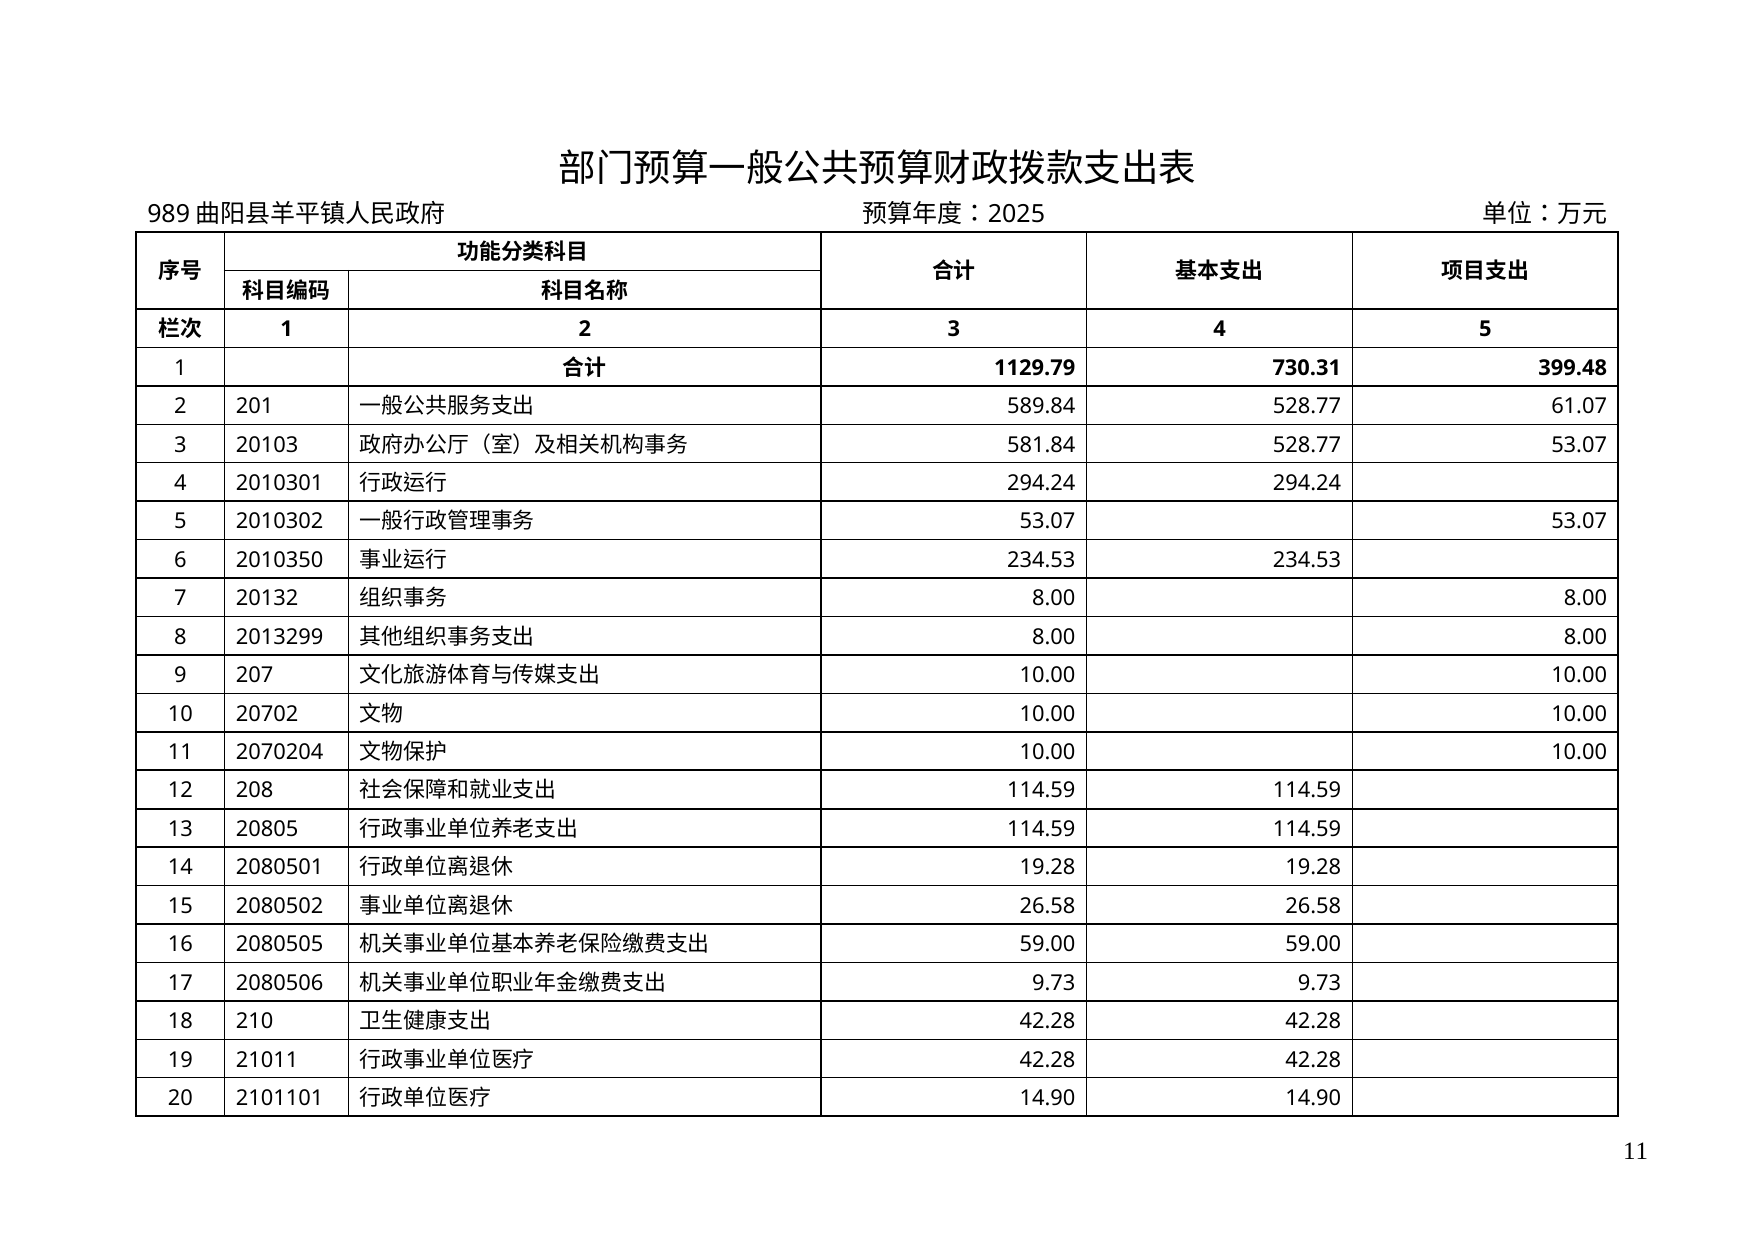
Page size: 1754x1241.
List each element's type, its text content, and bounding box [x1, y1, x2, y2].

table_cell 科目名称 [349, 271, 820, 308]
table_cell [1087, 617, 1352, 654]
table_cell 19 [137, 1040, 224, 1077]
table_cell 8 [137, 617, 224, 654]
table_cell 208 [225, 771, 348, 808]
table_cell 11 [137, 733, 224, 769]
table_cell 5 [137, 502, 224, 539]
table_cell 42.28 [822, 1002, 1086, 1038]
table_cell 294.24 [1087, 463, 1352, 500]
table_cell 210 [225, 1002, 348, 1038]
table_cell 2010301 [225, 463, 348, 500]
table_cell 20805 [225, 810, 348, 846]
table_cell 事业单位离退休 [349, 886, 820, 923]
table_cell [1353, 925, 1617, 962]
text 部门预算一般公共预算财政拨款支出表 [106, 142, 1648, 193]
table_cell 9.73 [1087, 963, 1352, 1000]
table_cell 2 [137, 387, 224, 423]
table_cell 10.00 [1353, 733, 1617, 769]
table_cell 2010350 [225, 540, 348, 577]
table_cell 234.53 [1087, 540, 1352, 577]
table_cell 10.00 [822, 733, 1086, 769]
table_cell 21011 [225, 1040, 348, 1077]
table_cell 行政单位离退休 [349, 848, 820, 885]
table_cell 机关事业单位基本养老保险缴费支出 [349, 925, 820, 962]
table_cell 8.00 [822, 617, 1086, 654]
table_cell 14 [137, 848, 224, 885]
table_cell 589.84 [822, 387, 1086, 423]
table_cell 1129.79 [822, 348, 1086, 385]
table_cell 201 [225, 387, 348, 423]
table_cell 文物保护 [349, 733, 820, 769]
table_cell 399.48 [1353, 348, 1617, 385]
table_cell 114.59 [1087, 810, 1352, 846]
table_cell 7 [137, 579, 224, 616]
table_cell 114.59 [822, 771, 1086, 808]
table_cell 2010302 [225, 502, 348, 539]
table_cell 581.84 [822, 425, 1086, 462]
table_cell 114.59 [822, 810, 1086, 846]
table_cell 20 [137, 1078, 224, 1115]
table_cell [1353, 848, 1617, 885]
table_cell [1087, 579, 1352, 616]
table_cell 10.00 [822, 656, 1086, 692]
table_cell [1353, 1002, 1617, 1038]
table_cell 6 [137, 540, 224, 577]
table_cell 14.90 [822, 1078, 1086, 1115]
table_cell [1353, 886, 1617, 923]
table_cell 10.00 [822, 694, 1086, 731]
table_cell 9 [137, 656, 224, 692]
table_cell 9.73 [822, 963, 1086, 1000]
table_cell 4 [137, 463, 224, 500]
table_cell 1 [137, 348, 224, 385]
table_cell 730.31 [1087, 348, 1352, 385]
table_cell 234.53 [822, 540, 1086, 577]
table_cell 事业运行 [349, 540, 820, 577]
table_cell 20103 [225, 425, 348, 462]
table_cell 42.28 [822, 1040, 1086, 1077]
table_cell 2080502 [225, 886, 348, 923]
table_cell 8.00 [822, 579, 1086, 616]
table_cell 10.00 [1353, 694, 1617, 731]
table_cell 机关事业单位职业年金缴费支出 [349, 963, 820, 1000]
table_cell [1353, 810, 1617, 846]
table_cell 组织事务 [349, 579, 820, 616]
table_cell 3 [822, 310, 1086, 347]
table_cell 一般行政管理事务 [349, 502, 820, 539]
table_cell 基本支出 [1087, 233, 1352, 308]
table_cell 功能分类科目 [225, 233, 820, 270]
table_cell 8.00 [1353, 579, 1617, 616]
table_cell 53.07 [1353, 502, 1617, 539]
table_cell 528.77 [1087, 387, 1352, 423]
table_cell 2080506 [225, 963, 348, 1000]
table_cell 528.77 [1087, 425, 1352, 462]
table_cell 5 [1353, 310, 1617, 347]
table_cell 18 [137, 1002, 224, 1038]
table_cell 53.07 [822, 502, 1086, 539]
table_cell 项目支出 [1353, 233, 1617, 308]
table_cell 15 [137, 886, 224, 923]
table_cell 16 [137, 925, 224, 962]
table_cell 53.07 [1353, 425, 1617, 462]
table_cell 2070204 [225, 733, 348, 769]
table_cell 26.58 [822, 886, 1086, 923]
table_cell 19.28 [1087, 848, 1352, 885]
table_cell 合计 [349, 348, 820, 385]
table_cell 10 [137, 694, 224, 731]
table_cell 17 [137, 963, 224, 1000]
table_cell 20132 [225, 579, 348, 616]
table_cell 其他组织事务支出 [349, 617, 820, 654]
table_cell 3 [137, 425, 224, 462]
table_cell 61.07 [1353, 387, 1617, 423]
table_cell 科目编码 [225, 271, 348, 308]
table_cell 13 [137, 810, 224, 846]
table_cell 文化旅游体育与传媒支出 [349, 656, 820, 692]
table_cell 2 [349, 310, 820, 347]
table_cell 卫生健康支出 [349, 1002, 820, 1038]
table_cell 行政事业单位医疗 [349, 1040, 820, 1077]
table_cell 114.59 [1087, 771, 1352, 808]
table_cell 行政单位医疗 [349, 1078, 820, 1115]
table_cell 42.28 [1087, 1002, 1352, 1038]
table_cell 19.28 [822, 848, 1086, 885]
table_cell 文物 [349, 694, 820, 731]
table_cell 2101101 [225, 1078, 348, 1115]
table_cell [1353, 771, 1617, 808]
table_cell 行政运行 [349, 463, 820, 500]
table_cell 59.00 [822, 925, 1086, 962]
table_cell 207 [225, 656, 348, 692]
table_cell 行政事业单位养老支出 [349, 810, 820, 846]
table_cell 4 [1087, 310, 1352, 347]
table_header 单位：万元 [1087, 195, 1617, 231]
table_cell 12 [137, 771, 224, 808]
table_cell [225, 348, 348, 385]
table_cell [1087, 694, 1352, 731]
table_cell 2080501 [225, 848, 348, 885]
table_cell [1353, 463, 1617, 500]
table_cell 2080505 [225, 925, 348, 962]
table_cell 26.58 [1087, 886, 1352, 923]
table_cell 14.90 [1087, 1078, 1352, 1115]
table_cell 社会保障和就业支出 [349, 771, 820, 808]
table_cell 合计 [822, 233, 1086, 308]
table_cell 政府办公厅（室）及相关机构事务 [349, 425, 820, 462]
table_cell 栏次 [137, 310, 224, 347]
table_cell 序号 [137, 233, 224, 308]
table_cell 42.28 [1087, 1040, 1352, 1077]
table_cell [1087, 733, 1352, 769]
table_cell 1 [225, 310, 348, 347]
table_cell 2013299 [225, 617, 348, 654]
table_cell [1087, 502, 1352, 539]
table_cell [1353, 963, 1617, 1000]
table_cell [1353, 1040, 1617, 1077]
table_cell 59.00 [1087, 925, 1352, 962]
table_cell [1353, 1078, 1617, 1115]
table_header 预算年度：2025 [822, 195, 1086, 231]
table_cell [1087, 656, 1352, 692]
table_cell 8.00 [1353, 617, 1617, 654]
table_header 989曲阳县羊平镇人民政府 [137, 195, 820, 231]
table_cell 一般公共服务支出 [349, 387, 820, 423]
table_cell [1353, 540, 1617, 577]
table_cell 10.00 [1353, 656, 1617, 692]
table_cell 20702 [225, 694, 348, 731]
table_cell 294.24 [822, 463, 1086, 500]
